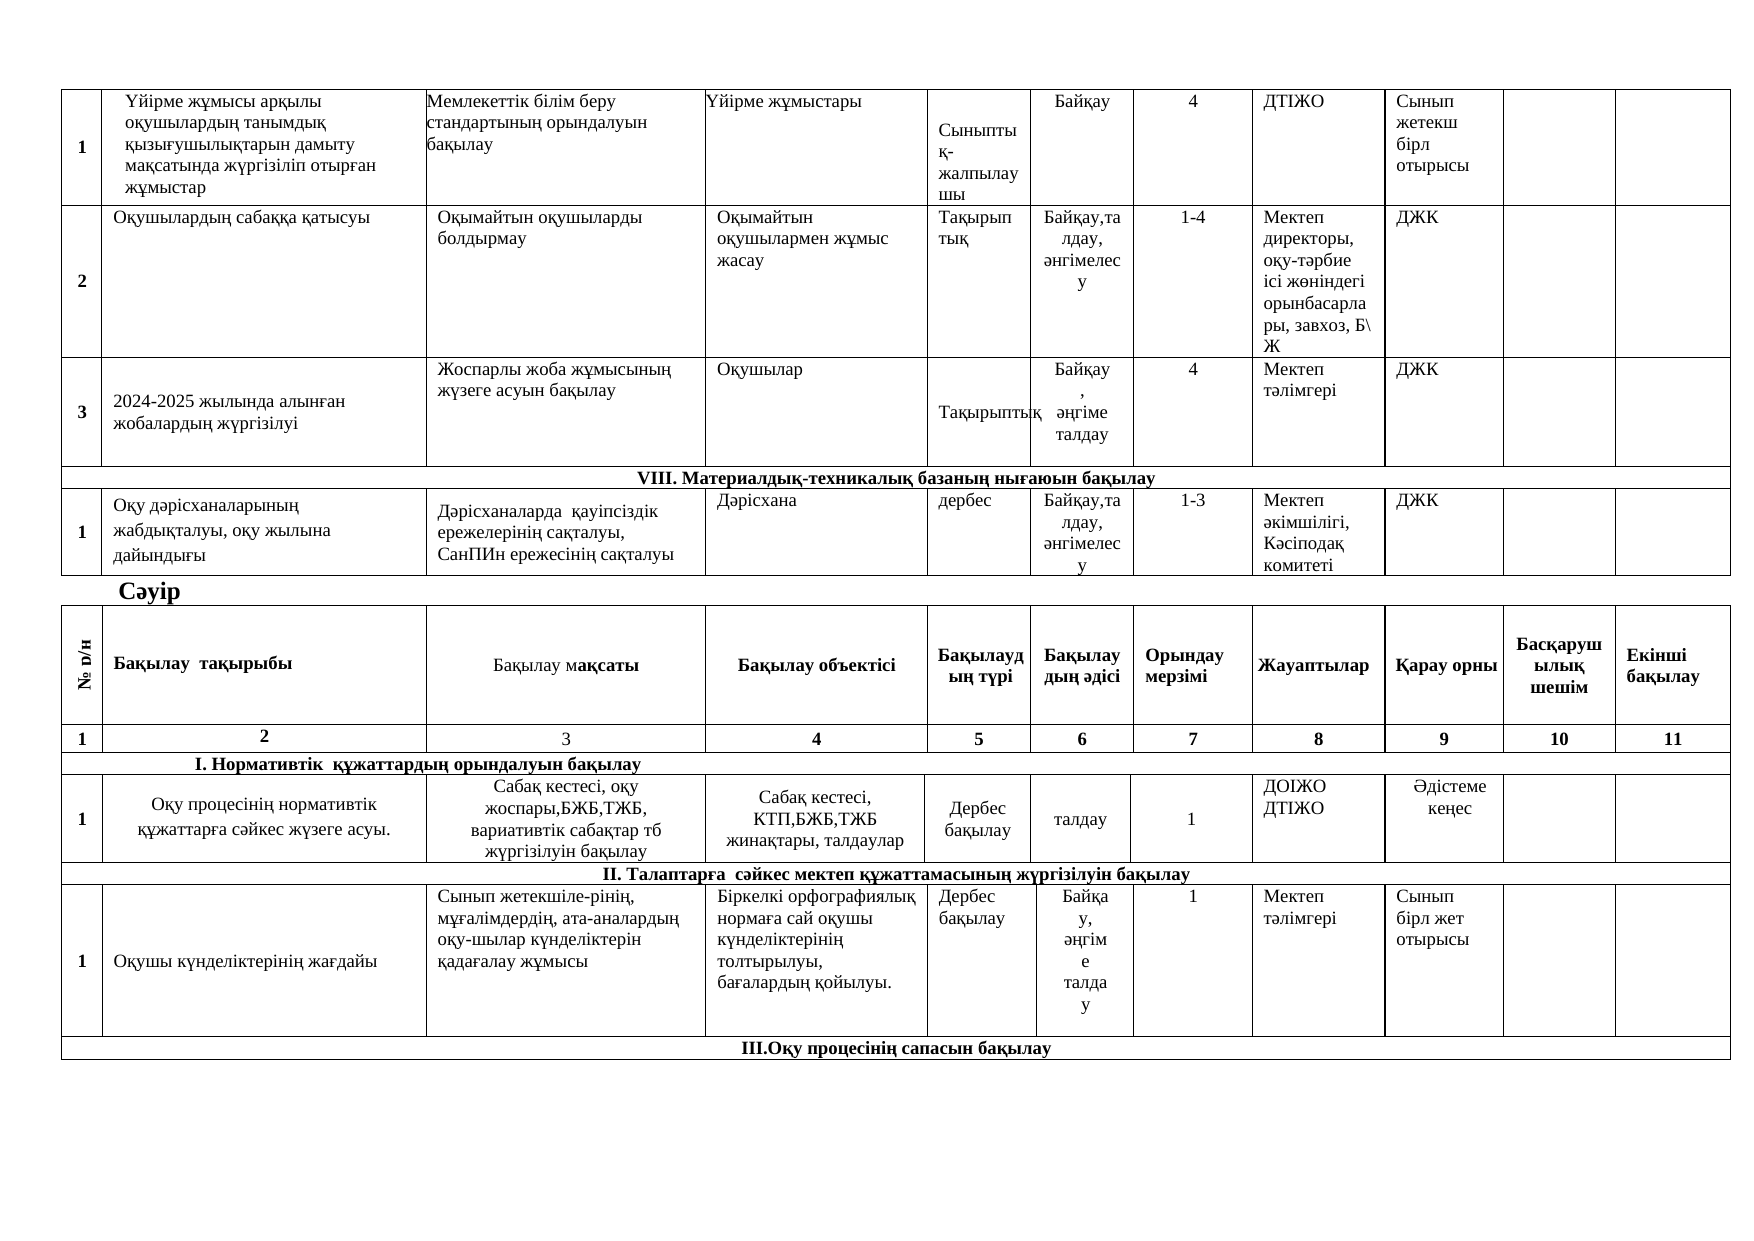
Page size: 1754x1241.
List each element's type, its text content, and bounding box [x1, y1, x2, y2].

table_cell Дәрісхана [706, 489, 927, 575]
table_header Қарау орны [1386, 606, 1503, 724]
table_cell 3 [427, 725, 705, 752]
table_cell 2 [62, 206, 101, 357]
table_cell Байқау [1031, 90, 1133, 205]
table_cell 8 [1253, 725, 1384, 752]
table_cell 1 [1131, 775, 1252, 862]
table_cell 10 [1504, 725, 1615, 752]
table_header Бақылау объектісі [706, 606, 927, 724]
table_cell Мектеп директоры, оқу-тәрбие ісі жөніндегі орынбасарлары, завхоз, Б\Ж [1253, 206, 1384, 357]
table_cell Дербес бақылау [925, 775, 1030, 862]
table_cell 1 [62, 725, 102, 752]
table_cell [1616, 489, 1730, 575]
table_cell Тақырыптық [928, 206, 1030, 357]
table_cell Оқу процесінің нормативтік құжаттарға сәйкес жүзеге асуы. [103, 775, 426, 862]
table_cell Байқау,талдау, әнгімелесу [1031, 206, 1133, 357]
table_cell Оқу дәрісханаларының жабдықталуы, оқу жылына дайындығы [102, 489, 426, 575]
table_cell 6 [1031, 725, 1133, 752]
table_cell 2 [103, 725, 426, 752]
table_cell Сыныптық-жалпылаушы [928, 90, 1030, 205]
table_cell Әдістеме кеңес [1386, 775, 1503, 862]
table_cell ІІІ.Оқу процесінің сапасын бақылау [62, 1037, 1730, 1059]
table_cell 1 [62, 489, 101, 575]
table_cell Оқушы күнделіктерінің жағдайы [103, 885, 426, 1036]
table_cell Жоспарлы жоба жұмысының жүзеге асуын бақылау [427, 358, 705, 466]
table_cell ДЖК [1386, 206, 1503, 357]
table_cell 4 [1134, 358, 1252, 466]
table_cell Үйірме жұмысы арқылы оқушылардың танымдық қызығушылықтарын дамыту мақсатында жүргізіліп отырған жұмыстар [102, 90, 426, 205]
table_header Жауаптылар [1253, 606, 1384, 724]
table_header Бақылау мақсаты [427, 606, 705, 724]
table_cell Мектеп әкімшілігі, Кәсіподақ комитеті [1253, 489, 1384, 575]
table_header Орындау мерзімі [1134, 606, 1252, 724]
table_cell Байқау, әңгіме талдау [1031, 358, 1133, 466]
table_cell Үйірме жұмыстары [706, 90, 927, 205]
table_cell Сынып жетекш бірл отырысы [1386, 90, 1503, 205]
table_cell Байқау,талдау, әнгімелесу [1031, 489, 1133, 575]
table_cell Біркелкі орфографиялық нормаға сай оқушы күнделіктерінің толтырылуы, бағалардың қойылуы. [706, 885, 927, 1036]
table_cell 1 [62, 90, 101, 205]
table_cell 1 [1134, 885, 1252, 1036]
table_cell 4 [1134, 90, 1252, 205]
table_cell 9 [1386, 725, 1503, 752]
table_cell ДЖК [1386, 358, 1503, 466]
table_cell [1504, 489, 1615, 575]
table_cell Байқау, әңгіме талдау [1037, 885, 1133, 1036]
table_cell Мемлекеттік білім беру стандартының орындалуын бақылау [427, 90, 705, 205]
table_cell Дербес бақылау [928, 885, 1036, 1036]
table_cell Сабақ кестесі, КТП,БЖБ,ТЖБ жинақтары, талдаулар [706, 775, 924, 862]
table_cell Мектеп тәлімгері [1253, 358, 1384, 466]
table_cell Оқымайтын оқушыларды болдырмау [427, 206, 705, 357]
table_cell 1 [62, 775, 102, 862]
table_cell [1504, 358, 1615, 466]
table_cell [1616, 358, 1730, 466]
table_cell Тақырыптық [928, 358, 1030, 466]
table_cell дербес [928, 489, 1030, 575]
table_cell 7 [1134, 725, 1252, 752]
table_header Екінші бақылау [1616, 606, 1730, 724]
table_cell 1-3 [1134, 489, 1252, 575]
table_cell ДЖК [1386, 489, 1503, 575]
table_cell [1504, 90, 1615, 205]
table_header № р/н [62, 606, 102, 724]
table_header Бақылаудың түрі [928, 606, 1030, 724]
table_cell [1504, 885, 1615, 1036]
table_cell [1504, 206, 1615, 357]
table_cell Сабақ кестесі, оқу жоспары,БЖБ,ТЖБ, вариативтік сабақтар тб жүргізілуін бақылау [427, 775, 705, 862]
table_cell І. Нормативтік құжаттардың орындалуын бақылау [62, 753, 1730, 774]
table_cell 5 [928, 725, 1030, 752]
table_cell [1616, 885, 1730, 1036]
table_cell [1616, 775, 1730, 862]
table_header Бақылаудың әдісі [1031, 606, 1133, 724]
table_cell 2024-2025 жылында алынған жобалардың жүргізілуі [102, 358, 426, 466]
table_cell 4 [706, 725, 927, 752]
table_cell Сынып бірл жет отырысы [1386, 885, 1503, 1036]
table_cell Сынып жетекшіле-рінің, мұғалімдердің, ата-аналардың оқу-шылар күнделіктерін қадағалау жұмысы [427, 885, 705, 1036]
table_cell Дәрісханаларда қауіпсіздік ережелерінің сақталуы, СанПИн ережесінің сақталуы [427, 489, 705, 575]
table_cell Оқымайтын оқушылармен жұмыс жасау [706, 206, 927, 357]
table_cell [1616, 206, 1730, 357]
table_cell ДТІЖО [1253, 90, 1384, 205]
table_cell 1 [62, 885, 102, 1036]
table_cell Оқушылардың сабаққа қатысуы [102, 206, 426, 357]
table_cell 3 [62, 358, 101, 466]
table_cell 1-4 [1134, 206, 1252, 357]
table_cell [1504, 775, 1615, 862]
table_cell [1616, 90, 1730, 205]
table_cell талдау [1031, 775, 1130, 862]
table_cell ДОІЖО ДТІЖО [1253, 775, 1384, 862]
table_header Бақылау тақырыбы [103, 606, 426, 724]
table_cell Мектеп тәлімгері [1253, 885, 1384, 1036]
table_header Басқарушылық шешім [1504, 606, 1615, 724]
table_cell Оқушылар [706, 358, 927, 466]
table_cell VІІІ. Материалдық-техникалық базаның нығаюын бақылау [62, 467, 1730, 488]
text Сәуір [118, 576, 1636, 605]
table_cell ІІ. Талаптарға сәйкес мектеп құжаттамасының жүргізілуін бақылау [62, 863, 1730, 884]
table_cell 11 [1616, 725, 1730, 752]
